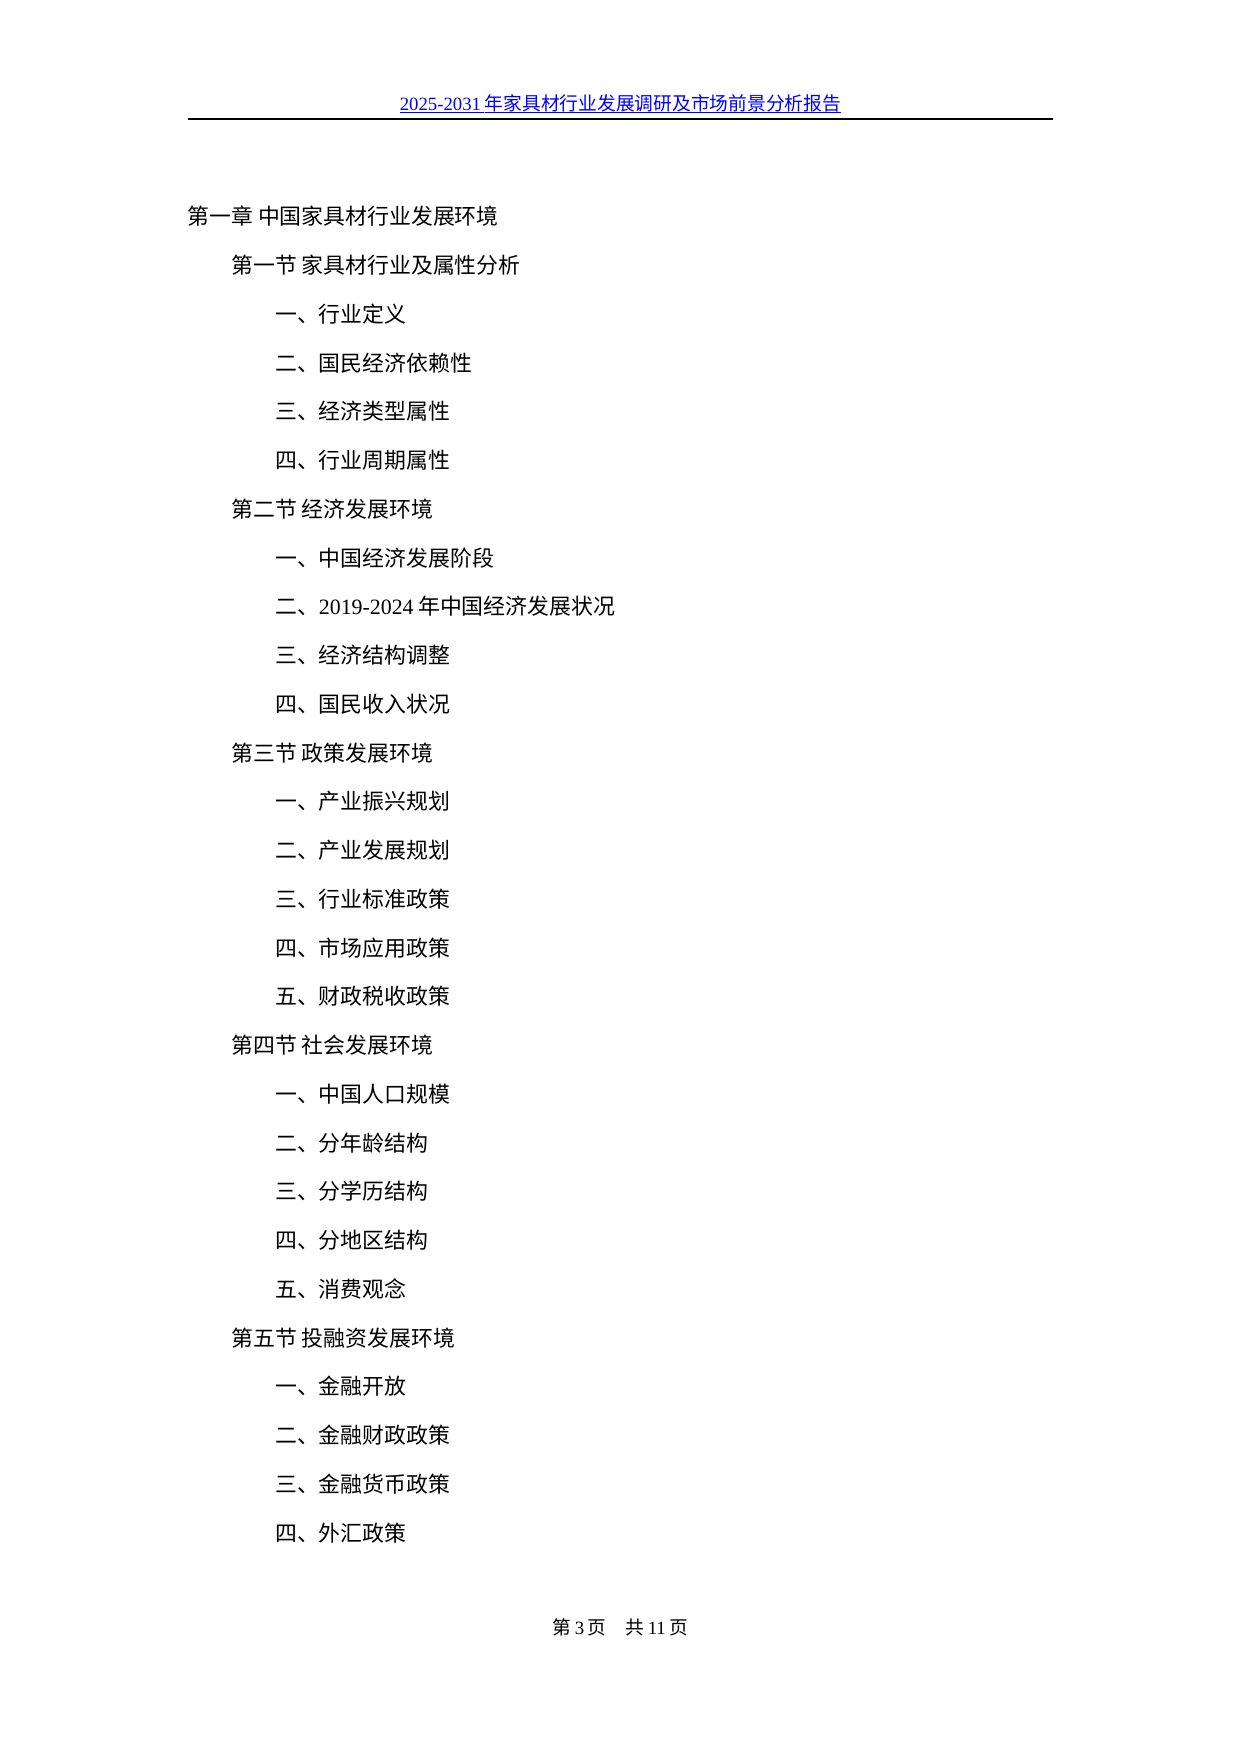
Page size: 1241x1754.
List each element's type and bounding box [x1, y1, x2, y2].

text [187, 150, 1053, 1548]
